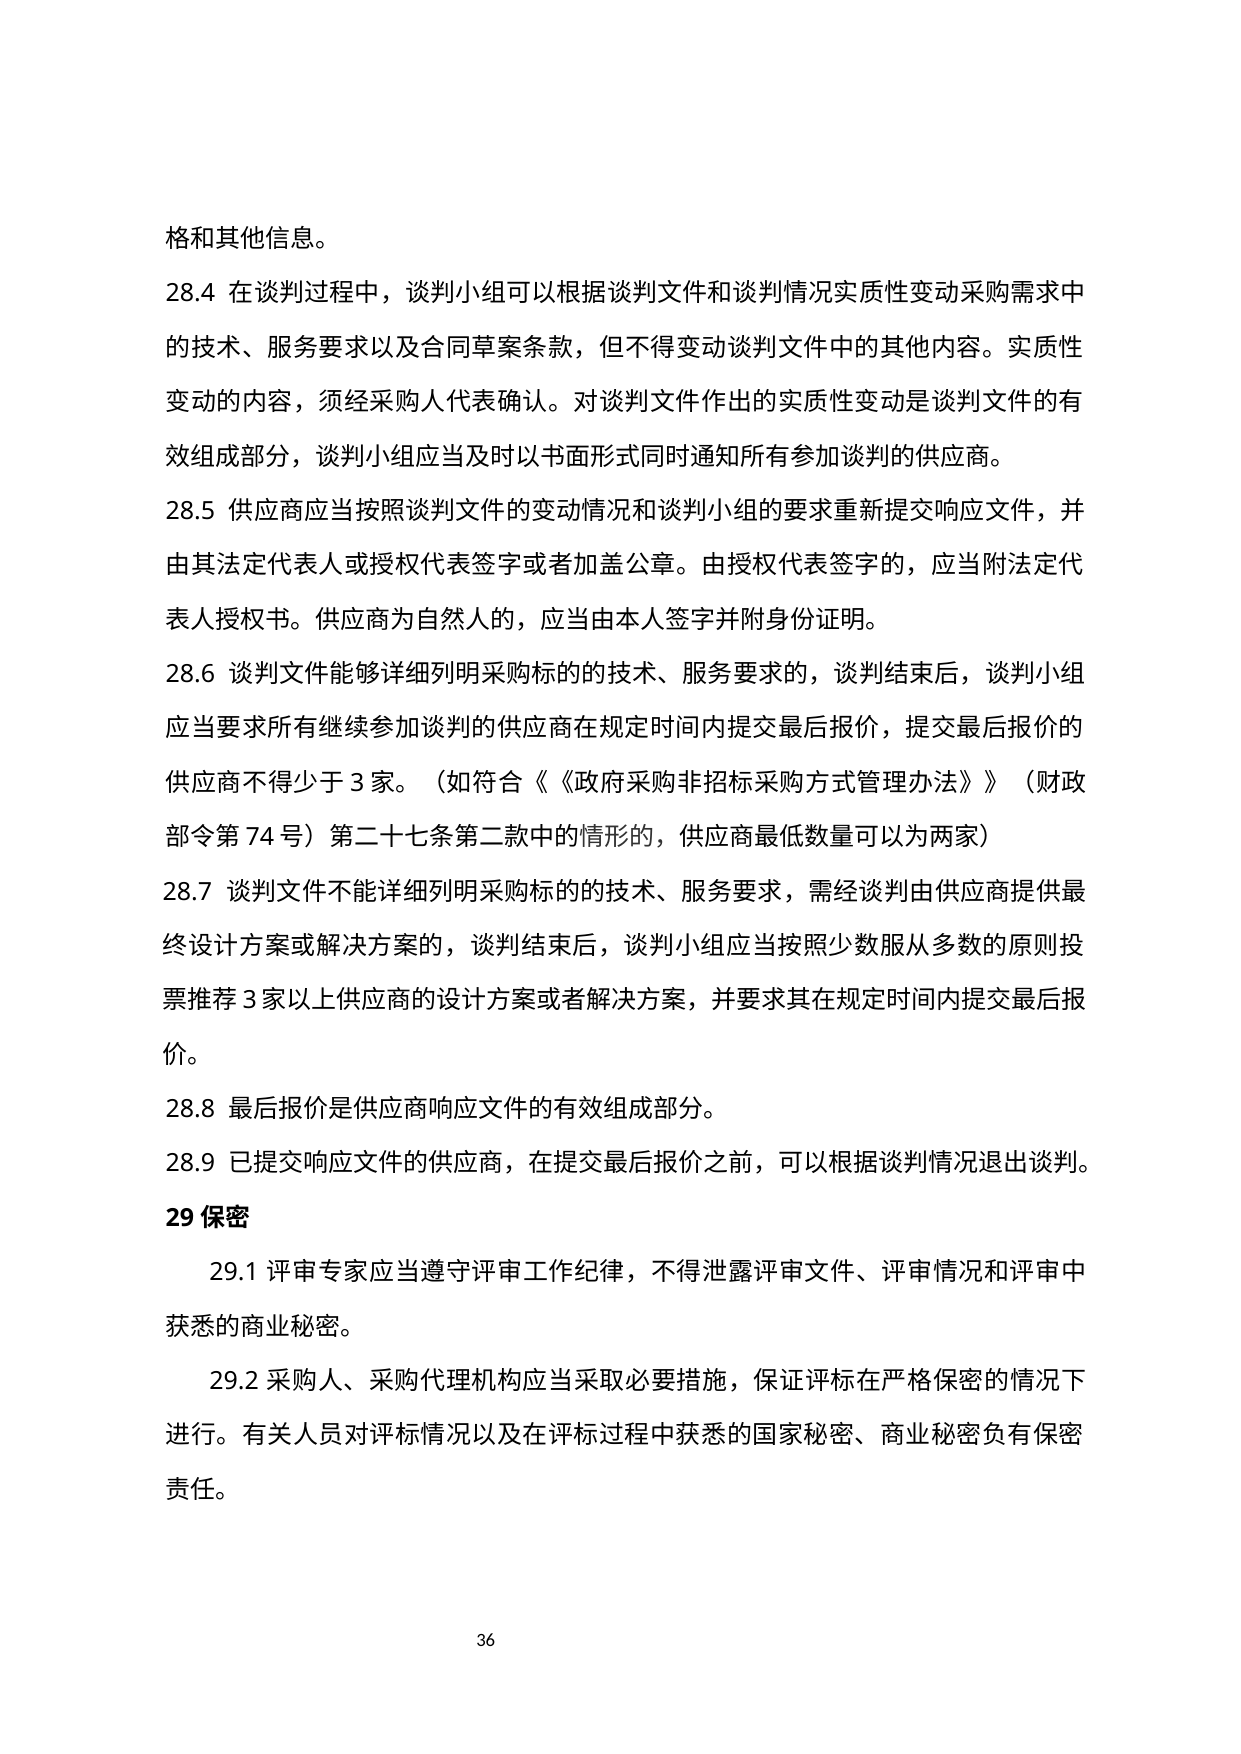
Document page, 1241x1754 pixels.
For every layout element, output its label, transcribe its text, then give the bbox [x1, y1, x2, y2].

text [165, 218, 1087, 255]
text 28.8 最后报价是供应商响应文件的有效组成部分。 [165, 1088, 1087, 1125]
text 28.7 谈判文件不能详细列明采购标的的技术、服务要求，需经谈判由供应商提供最终设计方案或解决方案的，谈判结束后，谈判小组应当按照少数服从多数的原则投票推荐3家以上供应商的设计方案或者解决方案，并要求其在规定时间内提交最后报价。 [162, 871, 1087, 1070]
text 28.5 供应商应当按照谈判文件的变动情况和谈判小组的要求重新提交响应文件，并由其法定代表人或授权代表签字或者加盖公章。由授权代表签字的，应当附法定代表人授权书。供应商为自然人的，应当由本人签字并附身份证明。 [165, 490, 1087, 635]
text 29.1 评审专家应当遵守评审工作纪律，不得泄露评审文件、评审情况和评审中获悉的商业秘密。 [165, 1252, 1087, 1342]
text 28.4 在谈判过程中，谈判小组可以根据谈判文件和谈判情况实质性变动采购需求中的技术、服务要求以及合同草案条款，但不得变动谈判文件中的其他内容。实质性变动的内容，须经采购人代表确认。对谈判文件作出的实质性变动是谈判文件的有效组成部分，谈判小组应当及时以书面形式同时通知所有参加谈判的供应商。 [165, 273, 1087, 472]
text 28.6 谈判文件能够详细列明采购标的的技术、服务要求的，谈判结束后，谈判小组应当要求所有继续参加谈判的供应商在规定时间内提交最后报价，提交最后报价的供应商不得少于3家。（如符合《《政府采购非招标采购方式管理办法》》（财政部令第74号）第二十七条第二款中的情形的，供应商最低数量可以为两家） [165, 653, 1087, 853]
text 28.9 已提交响应文件的供应商，在提交最后报价之前，可以根据谈判情况退出谈判。 [165, 1143, 1087, 1179]
text 29 保密 [165, 1197, 1087, 1233]
text 29.2 采购人、采购代理机构应当采取必要措施，保证评标在严格保密的情况下进行。有关人员对评标情况以及在评标过程中获悉的国家秘密、商业秘密负有保密责任。 [165, 1360, 1087, 1505]
